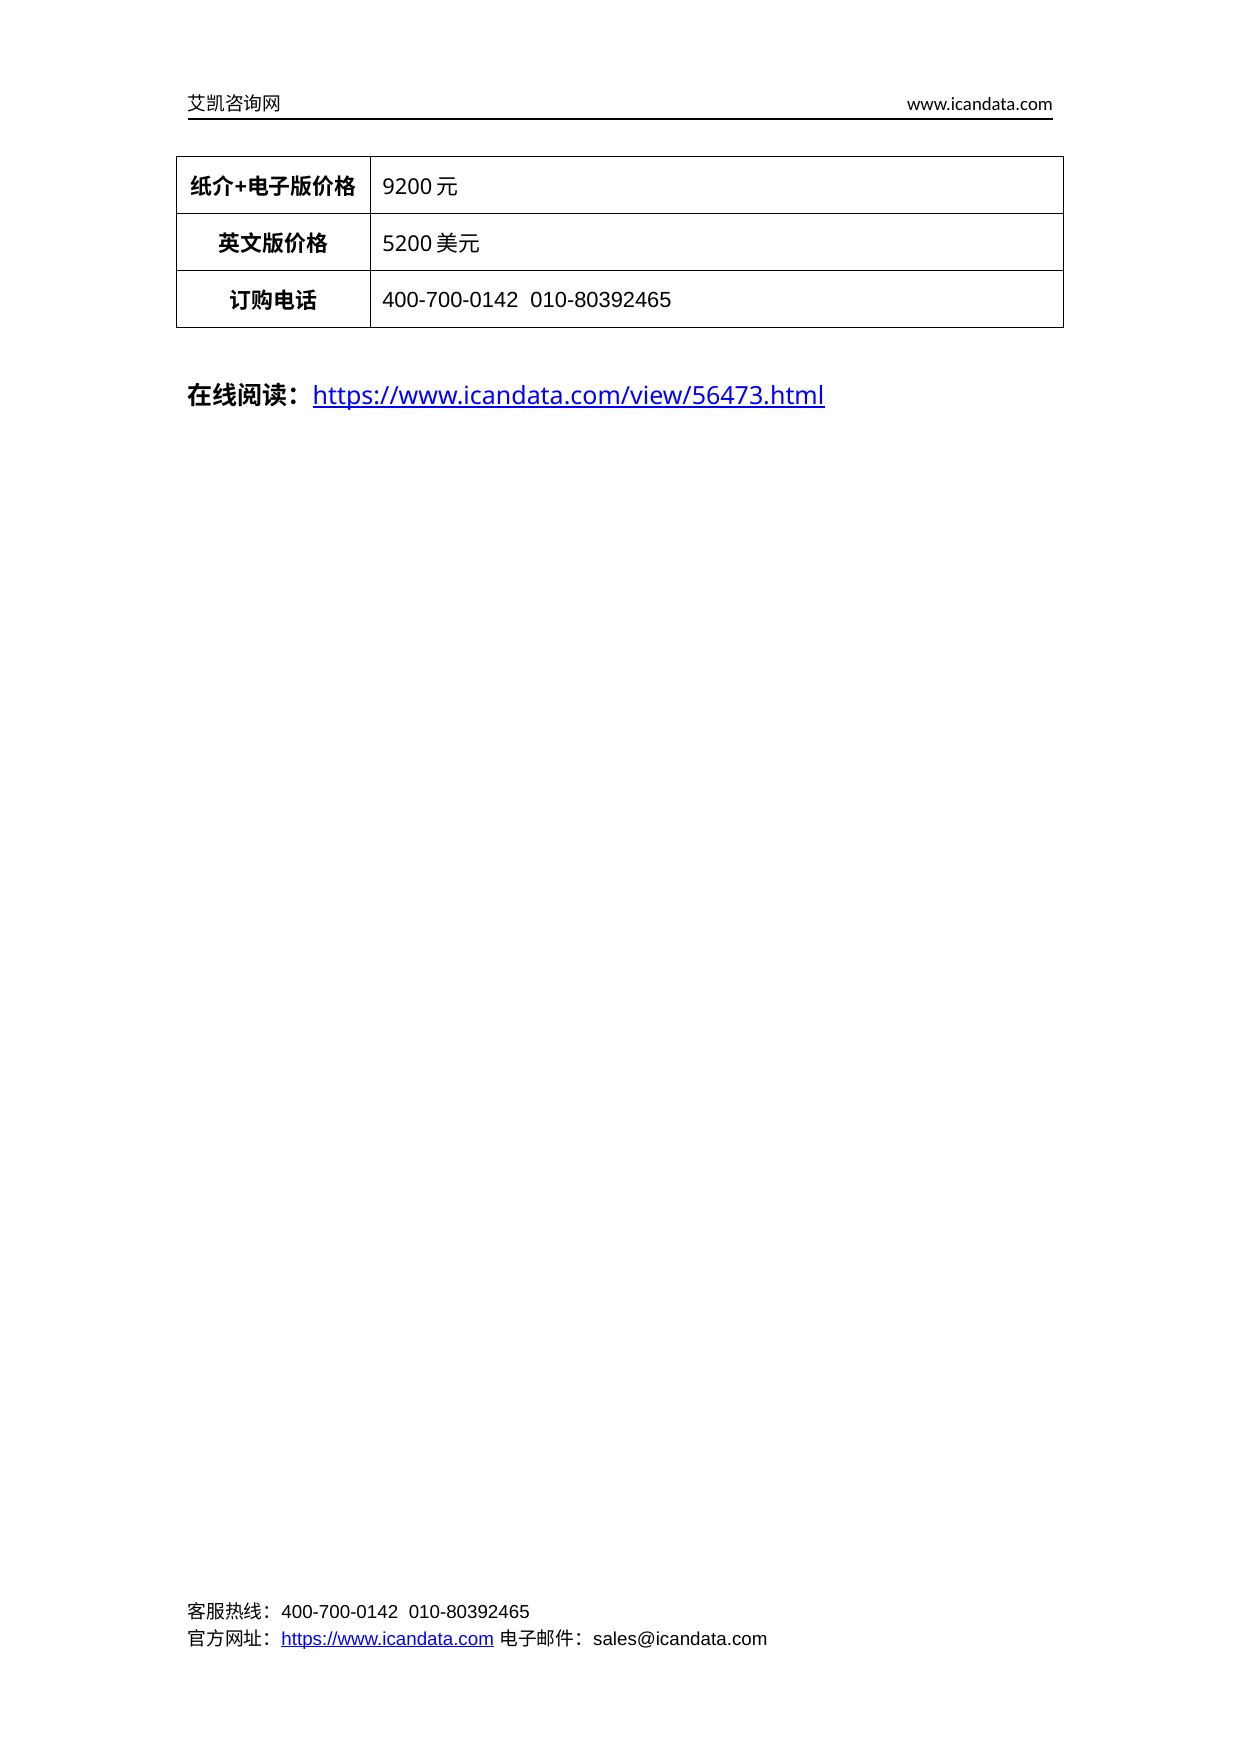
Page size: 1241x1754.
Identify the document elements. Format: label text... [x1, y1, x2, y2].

table_cell 5200美元 [371, 214, 1063, 270]
table_cell 9200元 [371, 157, 1063, 213]
table_cell 英文版价格 [177, 214, 370, 270]
table_cell 订购电话 [177, 271, 370, 327]
table_cell 纸介+电子版价格 [177, 157, 370, 213]
text 在线阅读：https://www.icandata.com/view/56473.html [187, 361, 1053, 426]
table_cell 400-700-0142 010-80392465 [371, 271, 1063, 327]
